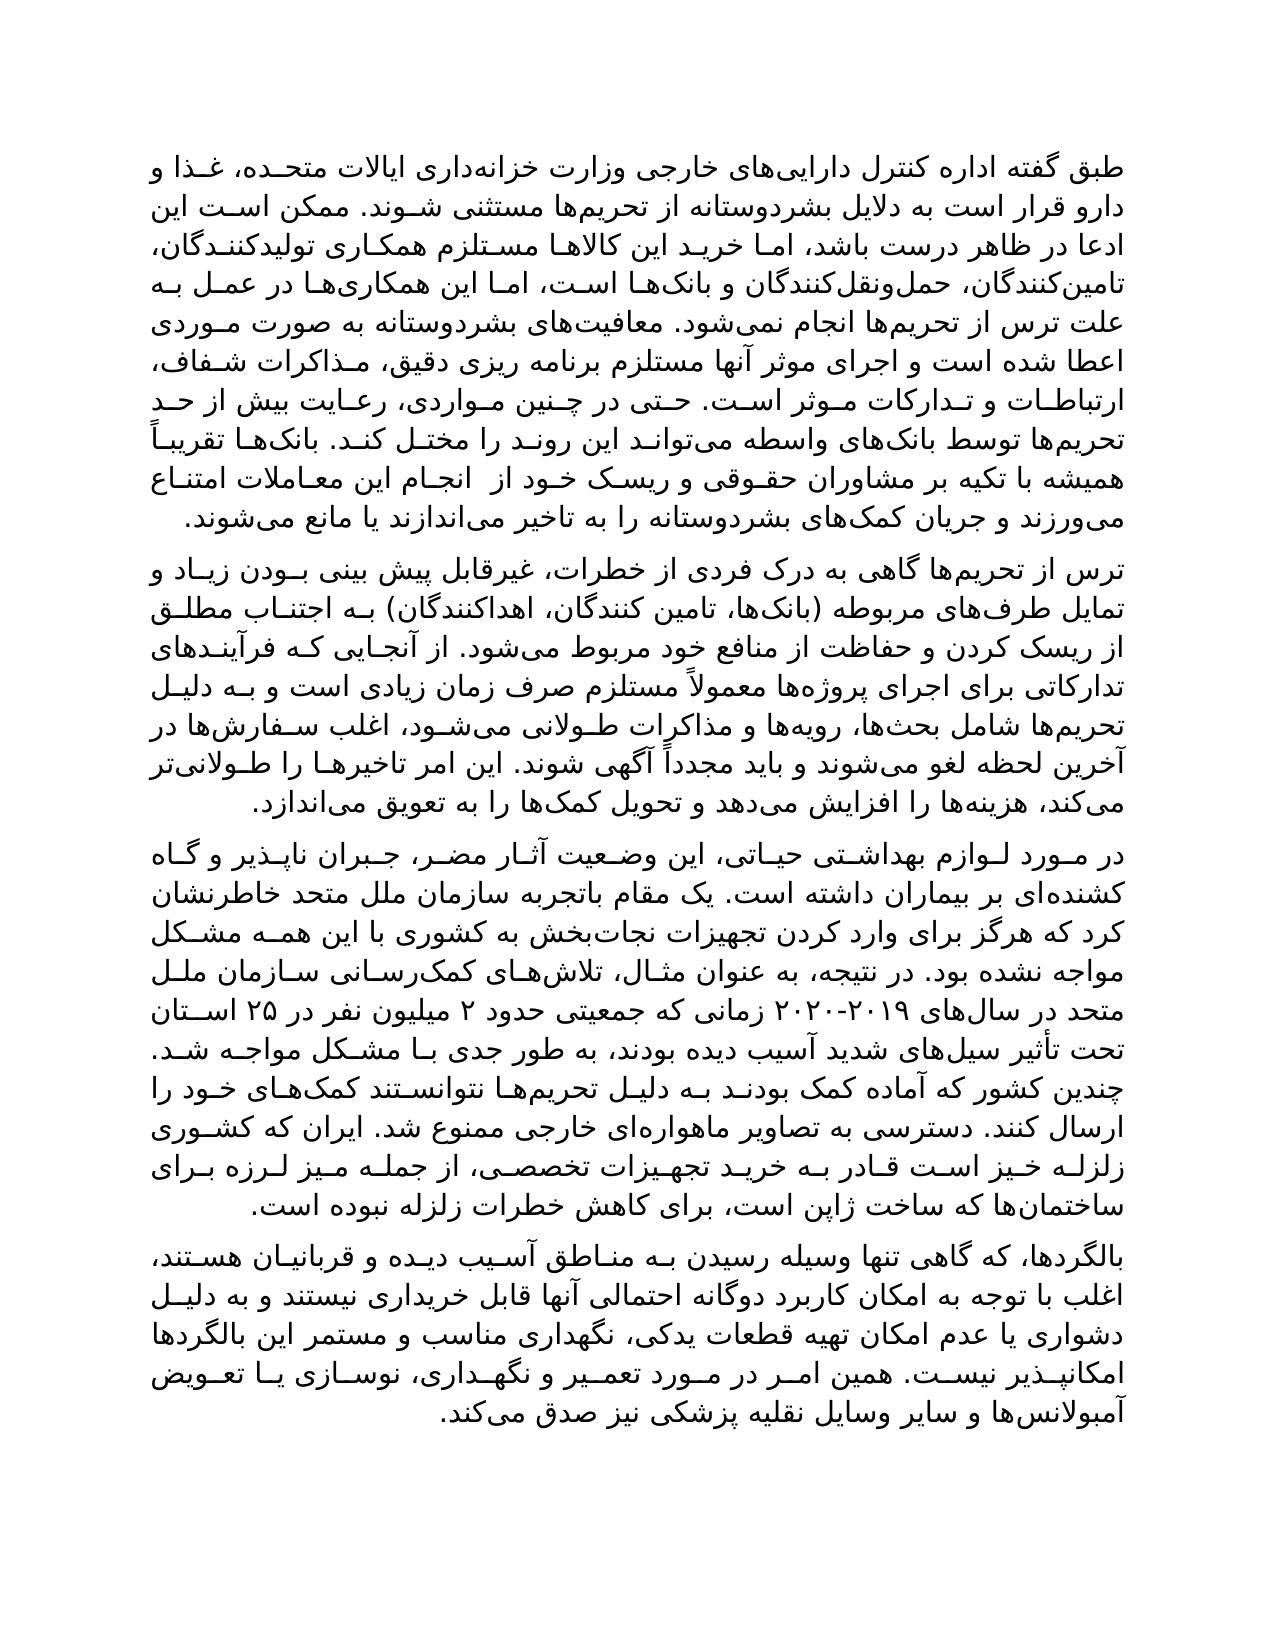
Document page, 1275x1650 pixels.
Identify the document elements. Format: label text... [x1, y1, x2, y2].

text طبق گفته اداره کنترل دارایی‌های خارجی وزارت خزانه‌داری ایالات متحده، غذا و دارو قرار است به دلایل بشردوستانه از تحریم‌ها مستثنی شوند. ممکن است این ادعا در ظاهر درست باشد، اما خرید این کالاها مستلزم همکاری تولیدکنندگان، تامین‌کنندگان، حمل‌ونقل‌کنندگان و بانک‌ها است، اما این همکاری‌ها در عمل به علت ترس از تحریم‌ها انجام نمی‌شود. معافیت‌های بشردوستانه به صورت موردی اعطا شده است و اجرای موثر آنها مستلزم برنامه ریزی دقیق، مذاکرات شفاف، ارتباطات و تدارکات موثر است. حتی در چنین مواردی، رعایت بیش از حد تحریم‌ها توسط بانک‌های واسطه می‌تواند این روند را مختل کند. بانک‌ها تقریباً همیشه با تکیه بر مشاوران حقوقی و ریسک خود از انجام این معاملات امتناع می‌ورزند و جریان کمک‌های بشردوستانه را به تاخیر می‌اندازند یا مانع می‌شوند. [150, 150, 1125, 534]
text در مورد لوازم بهداشتی حیاتی، این وضعیت آثار مضر، جبران ناپذیر و گاه کشنده‌ای بر بیماران داشته است. یک مقام باتجربه سازمان ملل متحد خاطرنشان کرد که هرگز برای وارد کردن تجهیزات نجات‌بخش به کشوری با این همه مشکل مواجه نشده بود. در نتیجه، به عنوان مثال، تلاش‌های کمک‌رسانی سازمان ملل متحد در سال‌های ۲۰۱۹-۲۰۲۰ زمانی که جمعیتی حدود ۲ میلیون نفر در ۲۵ استان تحت تأثیر سیل‌های شدید آسیب دیده بودند، به طور جدی با مشکل مواجه شد. چندین کشور که آماده کمک بودند به دلیل تحریم‌ها نتوانستند کمک‌های خود را ارسال کنند. دسترسی به تصاویر ماهواره‌ای خارجی ممنوع شد. ایران که کشوری زلزله خیز است قادر به خرید تجهیزات تخصصی، از جمله میز لرزه برای ساختمان‌ها که ساخت ژاپن است، برای کاهش خطرات زلزله نبوده است. [150, 837, 1125, 1222]
text ترس از تحریم‌ها گاهی به درک فردی از خطرات، غیرقابل پیش بینی بودن زیاد و تمایل طرف‌های مربوطه (بانک‌ها، تامین کنندگان، اهداکنندگان) به اجتناب مطلق از ریسک کردن و حفاظت از منافع خود مربوط می‌شود. از آنجایی که فرآیندهای تدارکاتی برای اجرای پروژه‌ها معمولاً مستلزم صرف زمان زیادی است و به دلیل تحریم‌ها شامل بحث‌ها، رویه‌ها و مذاکرات طولانی می‌شود، اغلب سفارش‌ها در آخرین لحظه لغو می‌شوند و باید مجدداً آگهی شوند. این امر تاخیرها را طولانی‌تر می‌کند، هزینه‌ها را افزایش می‌دهد و تحویل کمک‌ها را به تعویق می‌اندازد. [150, 552, 1125, 820]
text بالگردها، که گاهی تنها وسیله رسیدن به مناطق آسیب دیده و قربانیان هستند، اغلب با توجه به امکان کاربرد دوگانه احتمالی آنها قابل خریداری نیستند و به دلیل دشواری یا عدم امکان تهیه قطعات یدکی، نگهداری مناسب و مستمر این بالگردها امکانپذیر نیست. همین امر در مورد تعمیر و نگهداری، نوسازی یا تعویض آمبولانس‌ها و سایر وسایل نقلیه پزشکی نیز صدق می‌کند. [150, 1239, 1125, 1429]
